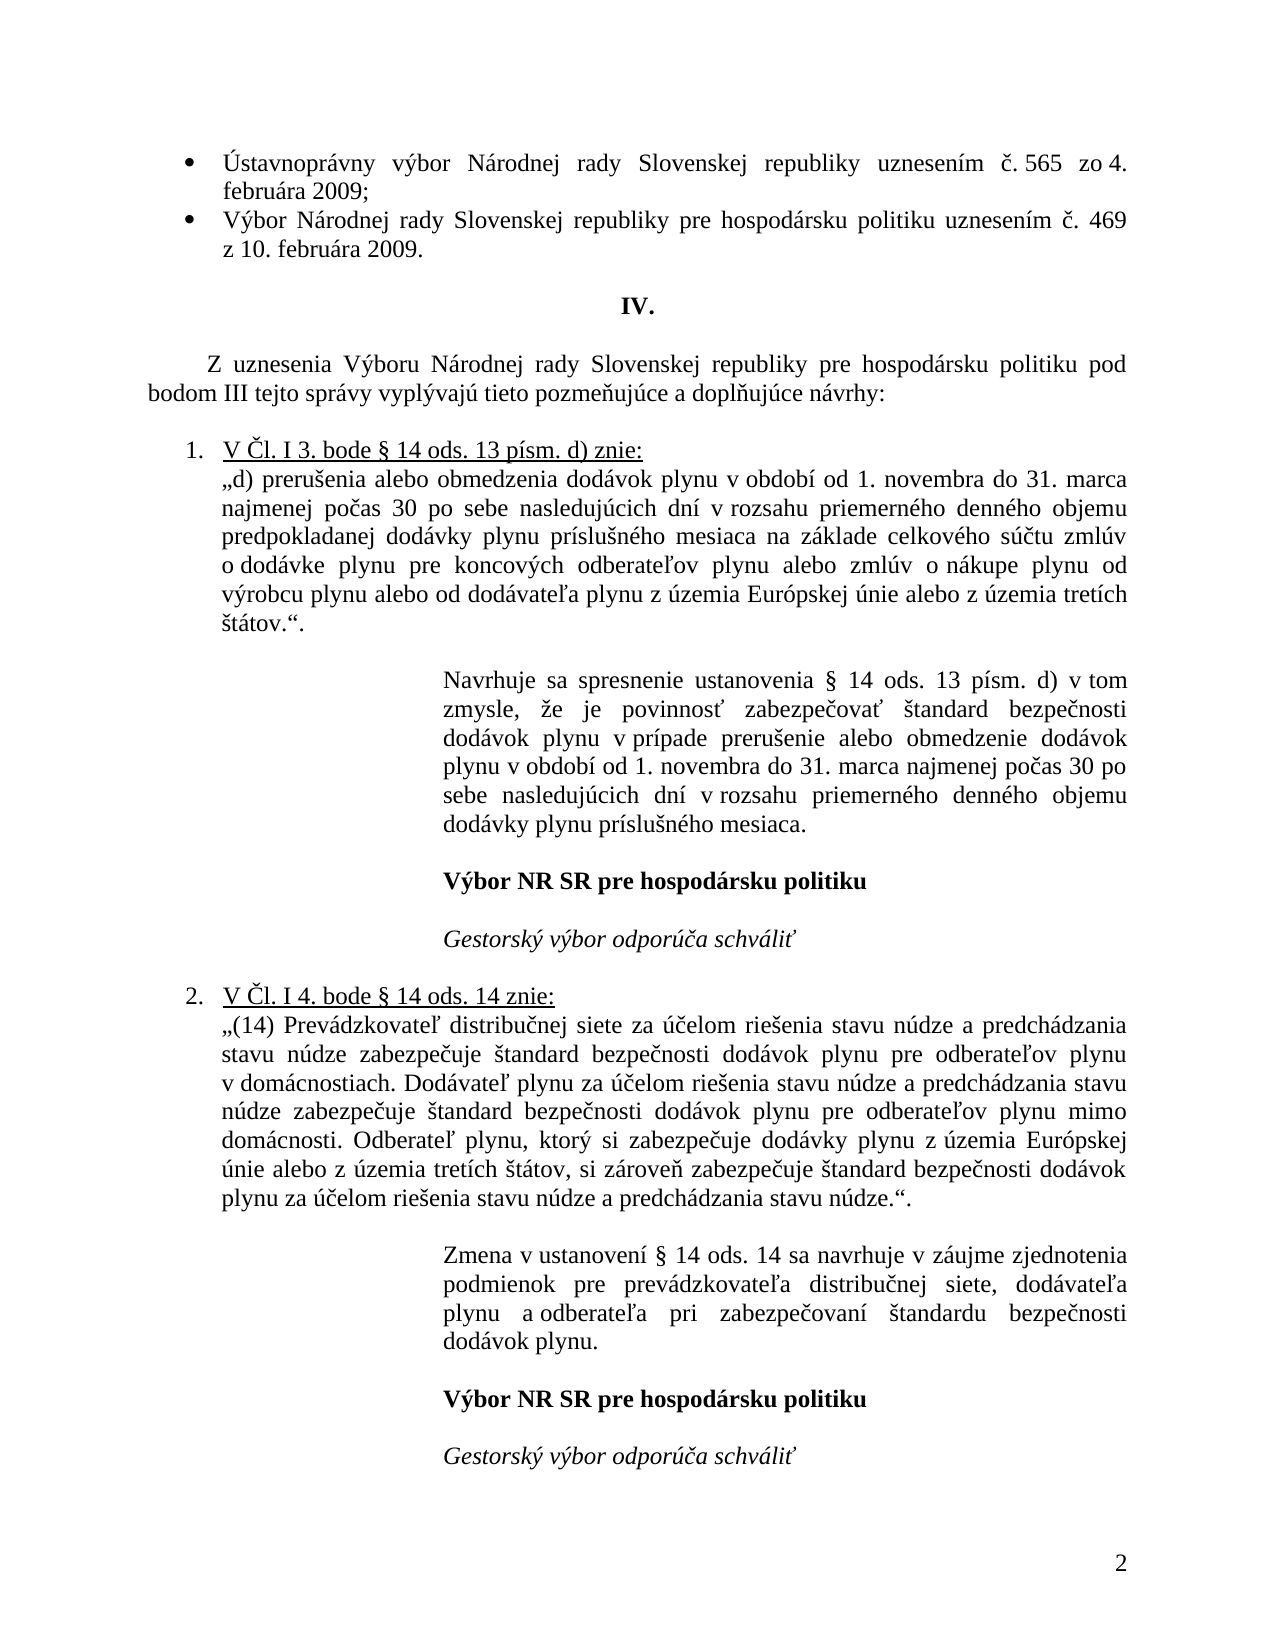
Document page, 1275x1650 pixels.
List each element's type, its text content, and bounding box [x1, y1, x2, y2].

text Gestorský výbor odporúča schváliť [443, 924, 1127, 953]
text Z uznesenia Výboru Národnej rady Slovenskej republiky pre hospodársku politiku pod bodom III tejto správy vyplývajú tieto pozmeňujúce a doplňujúce návrhy: [148, 349, 1127, 406]
list V Čl. I 4. bode § 14 ods. 14 znie: [185, 981, 1127, 1010]
list Výbor Národnej rady Slovenskej republiky pre hospodársku politiku uznesením č. 469 z 10. februára 2009. [185, 205, 1127, 263]
text Výbor NR SR pre hospodársku politiku [443, 866, 1127, 895]
text IV. [148, 291, 1127, 320]
text „d) prerušenia alebo obmedzenia dodávok plynu v období od 1. novembra do 31. marca najmenej počas 30 po sebe nasledujúcich dní v rozsahu priemerného denného objemu predpokladanej dodávky plynu príslušného mesiaca na základe celkového súčtu zmlúv o dodávke plynu pre koncových odberateľov plynu alebo zmlúv o nákupe plynu od výrobcu plynu alebo od dodávateľa plynu z územia Európskej únie alebo z územia tretích štátov.“. [221, 464, 1127, 636]
text Navrhuje sa spresnenie ustanovenia § 14 ods. 13 písm. d) v tom zmysle, že je povinnosť zabezpečovať štandard bezpečnosti dodávok plynu v prípade prerušenie alebo obmedzenie dodávok plynu v období od 1. novembra do 31. marca najmenej počas 30 po sebe nasledujúcich dní v rozsahu priemerného denného objemu dodávky plynu príslušného mesiaca. [443, 665, 1127, 838]
list V Čl. I 3. bode § 14 ods. 13 písm. d) znie: [185, 435, 1127, 464]
list Ústavnoprávny výbor Národnej rady Slovenskej republiky uznesením č. 565 zo 4. februára 2009; [185, 148, 1127, 205]
text Zmena v ustanovení § 14 ods. 14 sa navrhuje v záujme zjednotenia podmienok pre prevádzkovateľa distribučnej siete, dodávateľa plynu a odberateľa pri zabezpečovaní štandardu bezpečnosti dodávok plynu. [443, 1240, 1127, 1355]
text „(14) Prevádzkovateľ distribučnej siete za účelom riešenia stavu núdze a predchádzania stavu núdze zabezpečuje štandard bezpečnosti dodávok plynu pre odberateľov plynu v domácnostiach. Dodávateľ plynu za účelom riešenia stavu núdze a predchádzania stavu núdze zabezpečuje štandard bezpečnosti dodávok plynu pre odberateľov plynu mimo domácnosti. Odberateľ plynu, ktorý si zabezpečuje dodávky plynu z územia Európskej únie alebo z územia tretích štátov, si zároveň zabezpečuje štandard bezpečnosti dodávok plynu za účelom riešenia stavu núdze a predchádzania stavu núdze.“. [221, 1010, 1127, 1211]
text Výbor NR SR pre hospodársku politiku [443, 1384, 1127, 1413]
text Gestorský výbor odporúča schváliť [443, 1441, 1127, 1470]
